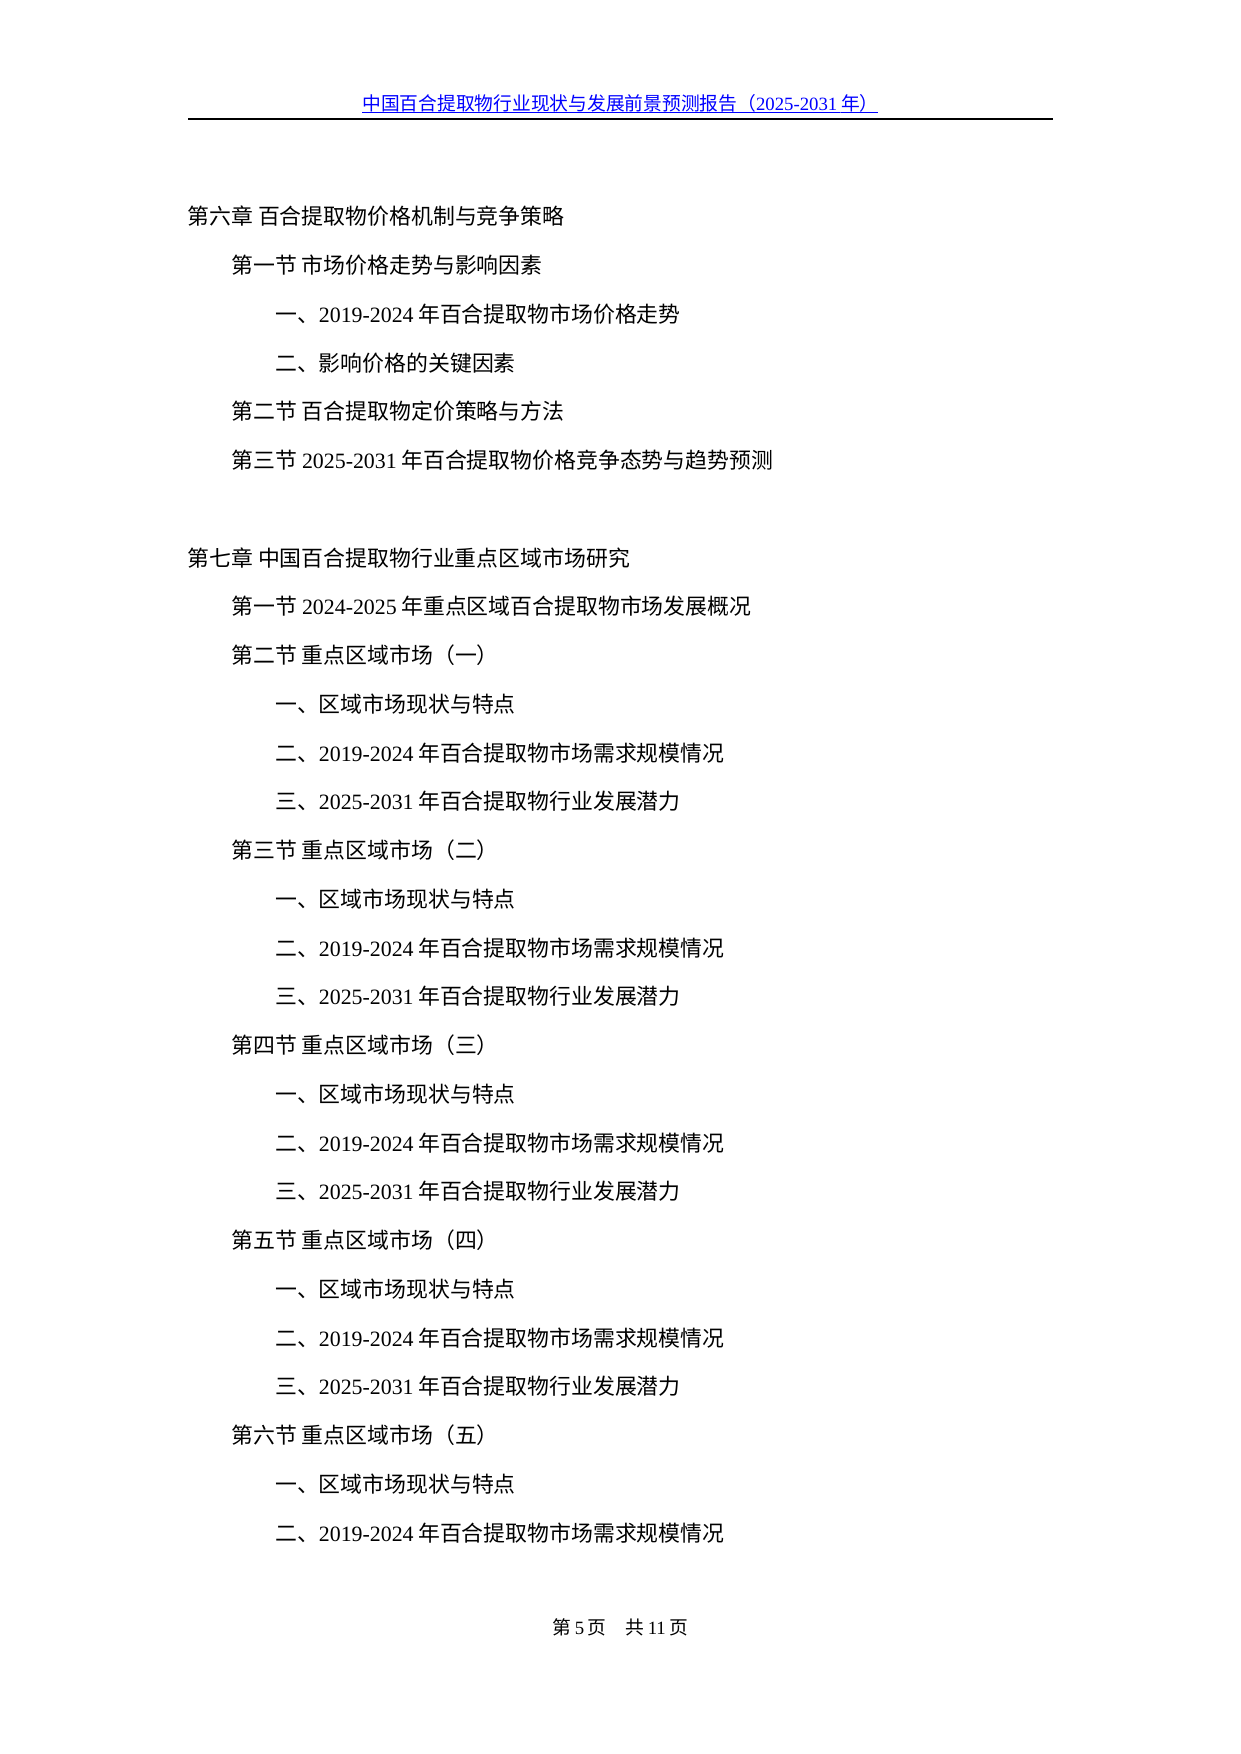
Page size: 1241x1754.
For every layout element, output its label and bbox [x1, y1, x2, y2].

text [187, 150, 1053, 1548]
